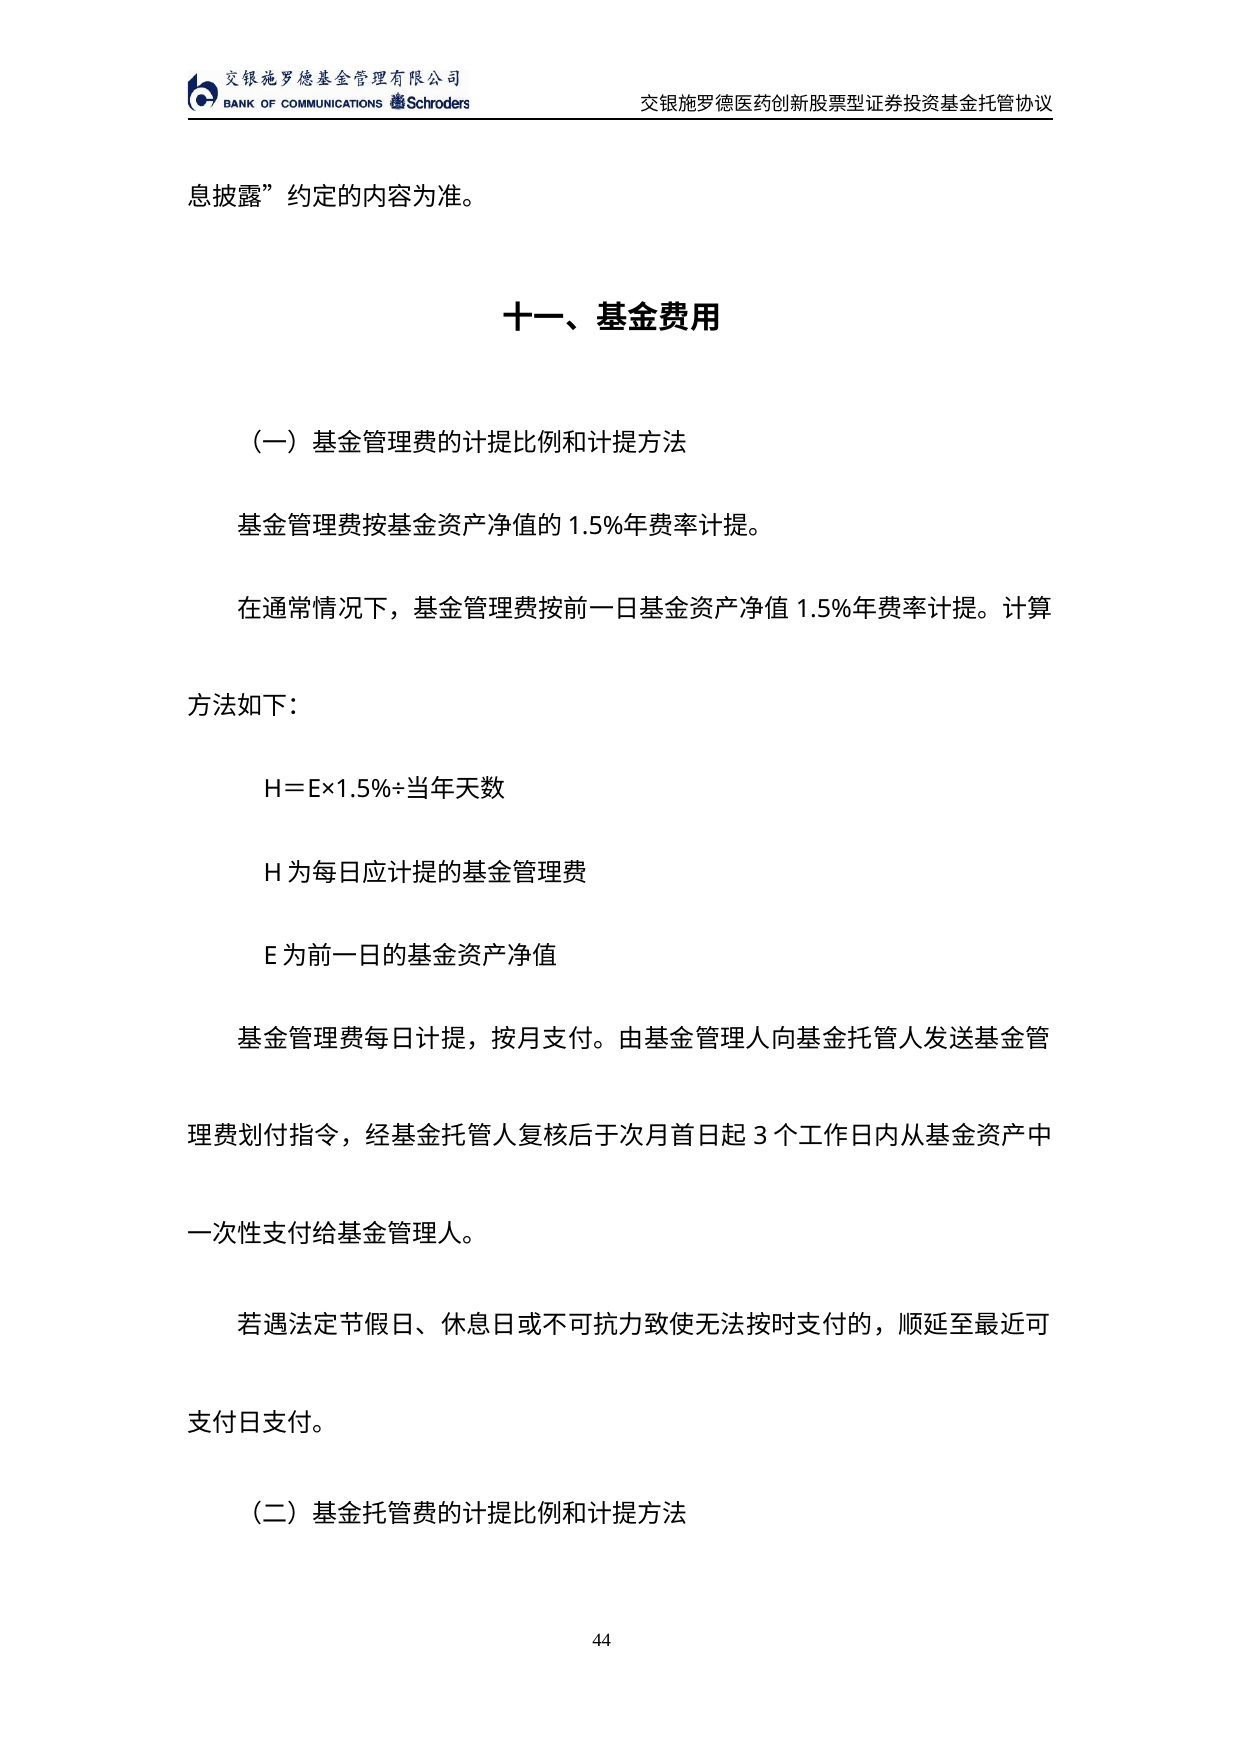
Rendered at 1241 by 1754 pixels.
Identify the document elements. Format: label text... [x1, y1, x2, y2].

text （二）基金托管费的计提比例和计提方法 [187, 1479, 1053, 1544]
text 在通常情况下，基金管理费按前一日基金资产净值1.5%年费率计提。计算方法如下： [187, 574, 1053, 736]
text （一）基金管理费的计提比例和计提方法 [187, 408, 1053, 473]
text 基金管理费每日计提，按月支付。由基金管理人向基金托管人发送基金管理费划付指令，经基金托管人复核后于次月首日起3个工作日内从基金资产中一次性支付给基金管理人。 [187, 1004, 1053, 1264]
text H＝E×1.5%÷当年天数 [187, 754, 1053, 819]
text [187, 162, 1053, 227]
text E为前一日的基金资产净值 [187, 921, 1053, 986]
text 若遇法定节假日、休息日或不可抗力致使无法按时支付的，顺延至最近可支付日支付。 [187, 1290, 1053, 1453]
text 基金管理费按基金资产净值的1.5%年费率计提。 [187, 491, 1053, 556]
text H为每日应计提的基金管理费 [187, 838, 1053, 903]
picture [187, 70, 470, 111]
subtitle 基金费用 [187, 283, 1053, 348]
